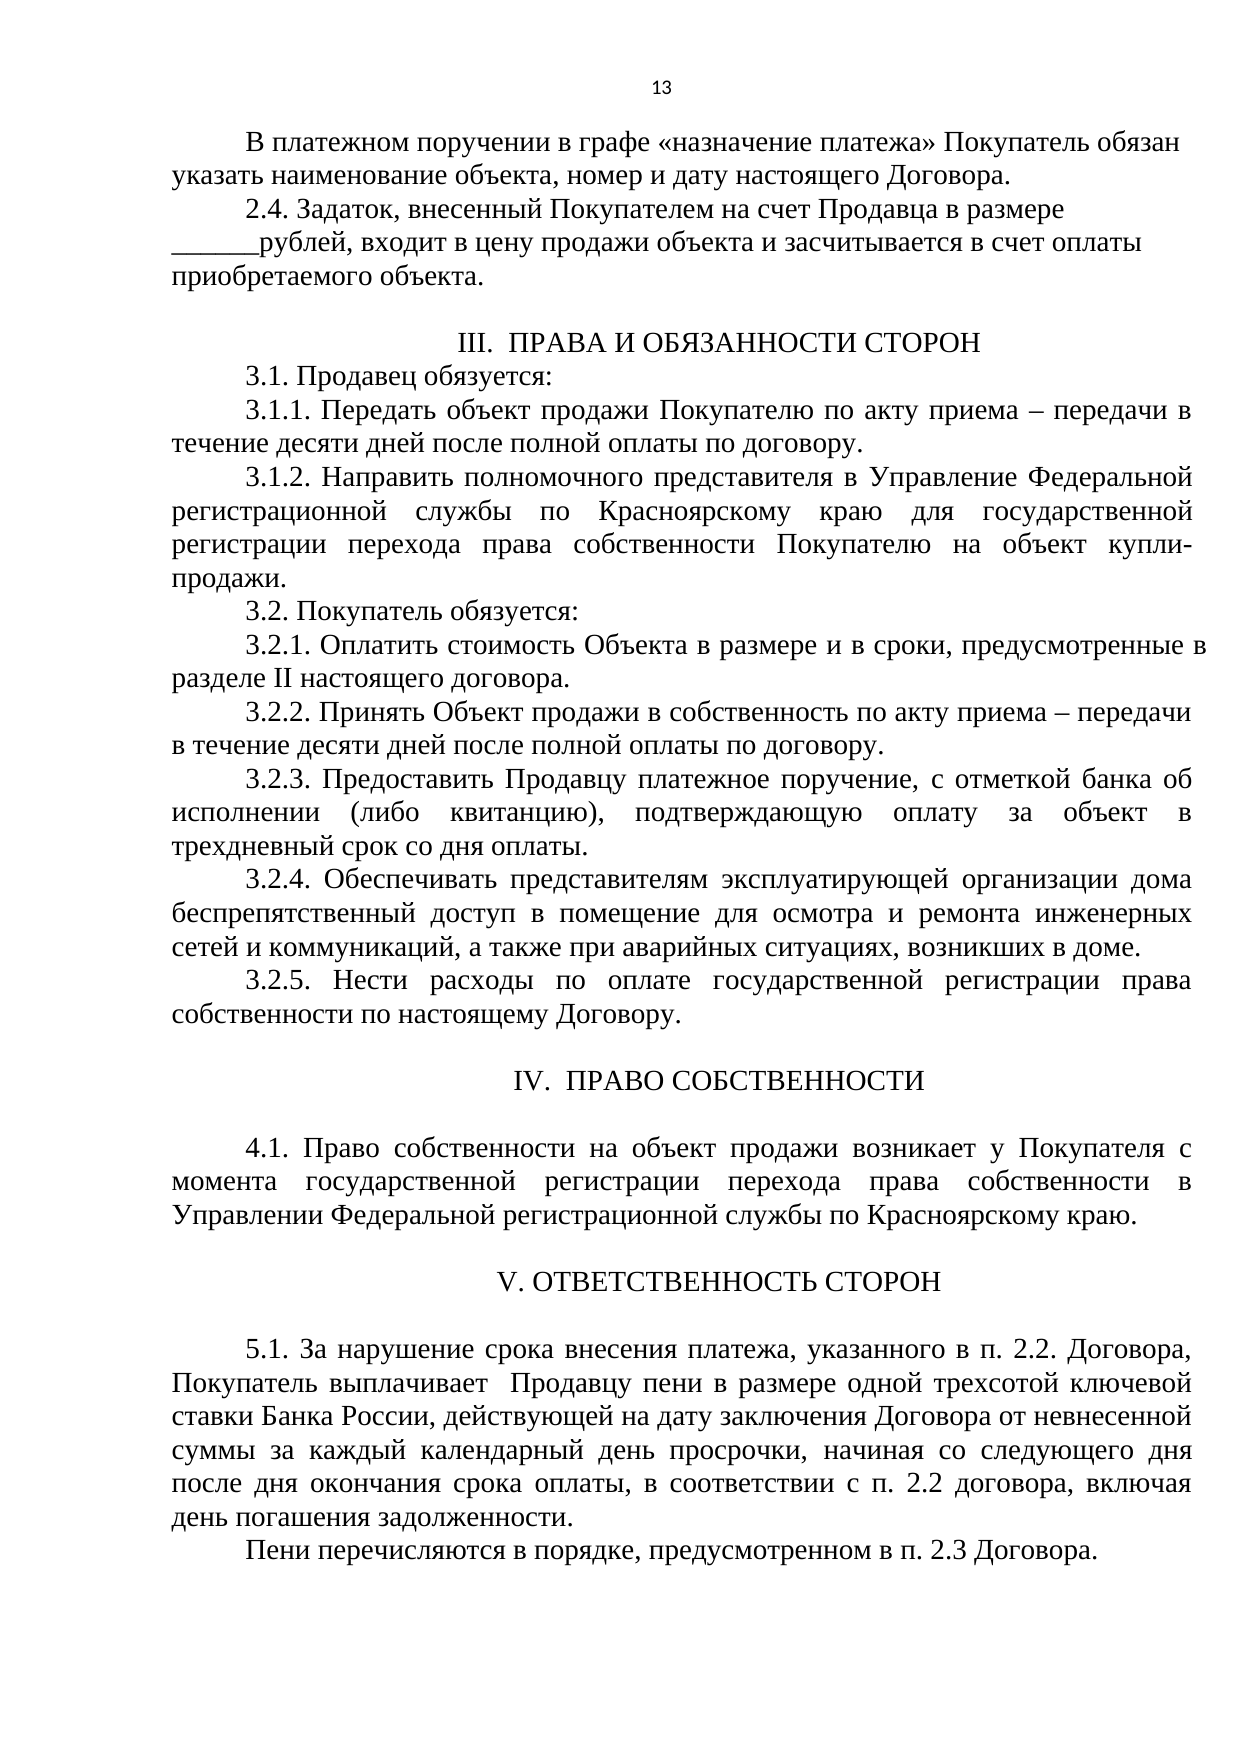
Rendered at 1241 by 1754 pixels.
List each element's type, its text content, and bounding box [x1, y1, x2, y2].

text 3.2.1. Оплатить стоимость Объекта в размере и в сроки, предусмотренные в разделе II настоящего договора. [171, 627, 1208, 694]
text V. ОТВЕТСТВЕННОСТЬ СТОРОН [171, 1264, 1193, 1298]
text 2.4. Задаток, внесенный Покупателем на счет Продавца в размере ______рублей, входит в цену продажи объекта и засчитывается в счет оплаты приобретаемого объекта. [171, 191, 1193, 291]
text 4.1. Право собственности на объект продажи возникает у Покупателя с момента государственной регистрации перехода права собственности в Управлении Федеральной регистрационной службы по Красноярскому краю. [171, 1130, 1193, 1231]
text В платежном поручении в графе «назначение платежа» Покупатель обязан указать наименование объекта, номер и дату настоящего Договора. [171, 124, 1193, 191]
text 3.2. Покупатель обязуется: [171, 593, 1193, 627]
text 3.1.1. Передать объект продажи Покупателю по акту приема – передачи в течение десяти дней после полной оплаты по договору. [171, 392, 1193, 459]
text 3.1.2. Направить полномочного представителя в Управление Федеральной регистрационной службы по Красноярскому краю для государственной регистрации перехода права собственности Покупателю на объект купли-продажи. [171, 459, 1193, 593]
text 3.1. Продавец обязуется: [171, 358, 1193, 392]
text IV. ПРАВО СОБСТВЕННОСТИ [171, 1063, 1193, 1096]
text 5.1. За нарушение срока внесения платежа, указанного в п. 2.2. Договора, Покупатель выплачивает Продавцу пени в размере одной трехсотой ключевой ставки Банка России, действующей на дату заключения Договора от невнесенной суммы за каждый календарный день просрочки, начиная со следующего дня после дня окончания срока оплаты, в соответствии с п. 2.2 договора, включая день погашения задолженности. [171, 1331, 1193, 1532]
text Пени перечисляются в порядке, предусмотренном в п. 2.3 Договора. [171, 1532, 1193, 1566]
text 3.2.4. Обеспечивать представителям эксплуатирующей организации дома беспрепятственный доступ в помещение для осмотра и ремонта инженерных сетей и коммуникаций, а также при аварийных ситуациях, возникших в доме. [171, 862, 1193, 962]
text 3.2.2. Принять Объект продажи в собственность по акту приема – передачи в течение десяти дней после полной оплаты по договору. [171, 694, 1193, 761]
text III. ПРАВА И ОБЯЗАННОСТИ СТОРОН [171, 325, 1193, 358]
text 3.2.3. Предоставить Продавцу платежное поручение, c отметкой банка об исполнении (либо квитанцию), подтверждающую оплату за объект в трехдневный срок со дня оплаты. [171, 761, 1193, 862]
text 3.2.5. Нести расходы по оплате государственной регистрации права собственности по настоящему Договору. [171, 962, 1193, 1029]
